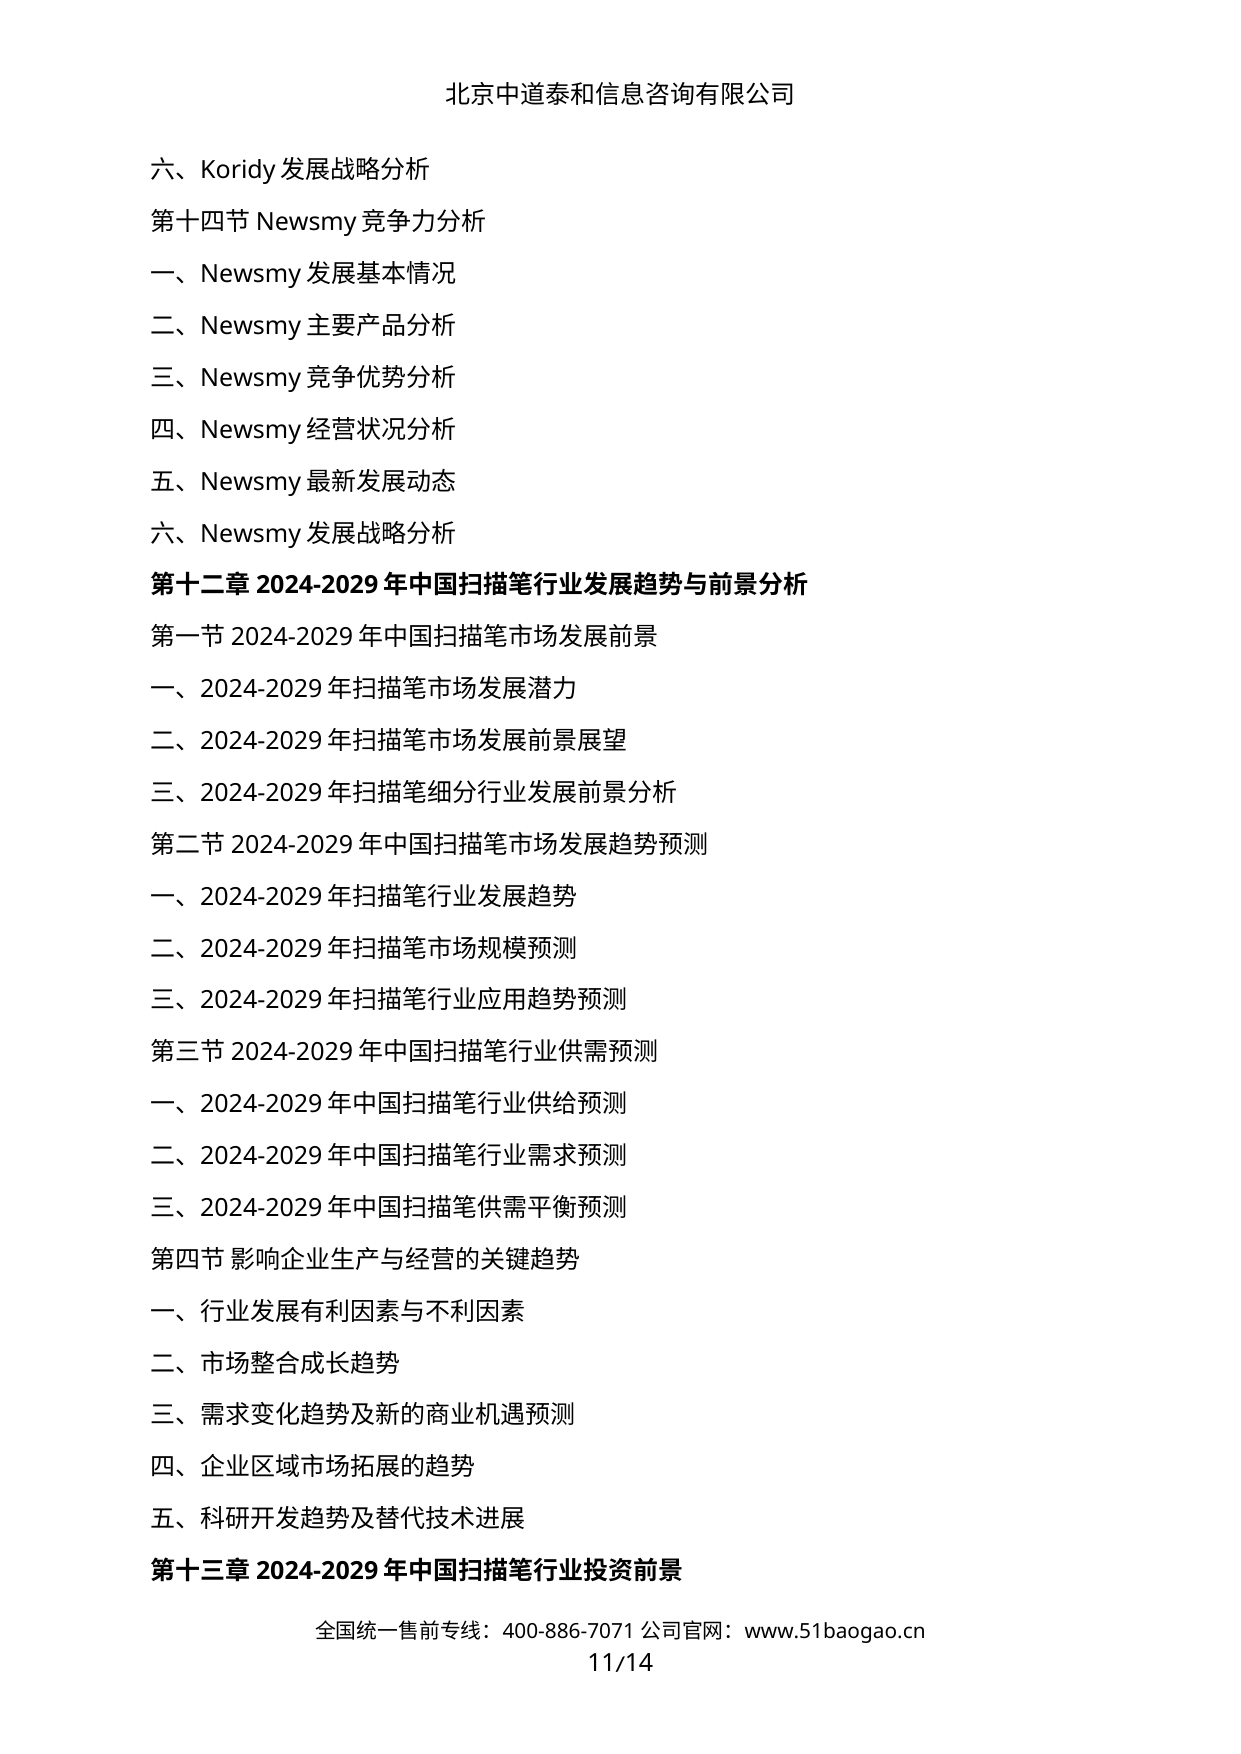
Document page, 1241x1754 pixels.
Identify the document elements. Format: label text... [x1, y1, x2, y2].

text 二、2024-2029年扫描笔市场发展前景展望 [150, 721, 1090, 757]
text 一、2024-2029年扫描笔行业发展趋势 [150, 876, 1090, 912]
text 三、需求变化趋势及新的商业机遇预测 [150, 1395, 1090, 1431]
text 三、2024-2029年扫描笔行业应用趋势预测 [150, 980, 1090, 1016]
text 一、Newsmy发展基本情况 [150, 254, 1090, 290]
text 第十三章 2024-2029年中国扫描笔行业投资前景 [150, 1551, 1090, 1587]
text 六、Koridy发展战略分析 [150, 150, 1090, 186]
text 四、企业区域市场拓展的趋势 [150, 1447, 1090, 1483]
text 第十四节 Newsmy竞争力分析 [150, 202, 1090, 238]
text 一、2024-2029年扫描笔市场发展潜力 [150, 669, 1090, 705]
text 三、Newsmy竞争优势分析 [150, 357, 1090, 394]
text 二、Newsmy主要产品分析 [150, 306, 1090, 342]
text 四、Newsmy经营状况分析 [150, 409, 1090, 446]
text 第一节 2024-2029年中国扫描笔市场发展前景 [150, 617, 1090, 653]
text 二、2024-2029年扫描笔市场规模预测 [150, 928, 1090, 964]
text 第三节 2024-2029年中国扫描笔行业供需预测 [150, 1032, 1090, 1068]
text 第十二章 2024-2029年中国扫描笔行业发展趋势与前景分析 [150, 565, 1090, 601]
text 第二节 2024-2029年中国扫描笔市场发展趋势预测 [150, 824, 1090, 861]
text 三、2024-2029年中国扫描笔供需平衡预测 [150, 1187, 1090, 1224]
text 三、2024-2029年扫描笔细分行业发展前景分析 [150, 772, 1090, 809]
text 六、Newsmy发展战略分析 [150, 513, 1090, 549]
text 第四节 影响企业生产与经营的关键趋势 [150, 1239, 1090, 1276]
text 五、科研开发趋势及替代技术进展 [150, 1499, 1090, 1535]
text 一、行业发展有利因素与不利因素 [150, 1291, 1090, 1327]
text 二、市场整合成长趋势 [150, 1343, 1090, 1379]
text 二、2024-2029年中国扫描笔行业需求预测 [150, 1136, 1090, 1172]
text 五、Newsmy最新发展动态 [150, 461, 1090, 497]
text 一、2024-2029年中国扫描笔行业供给预测 [150, 1084, 1090, 1120]
